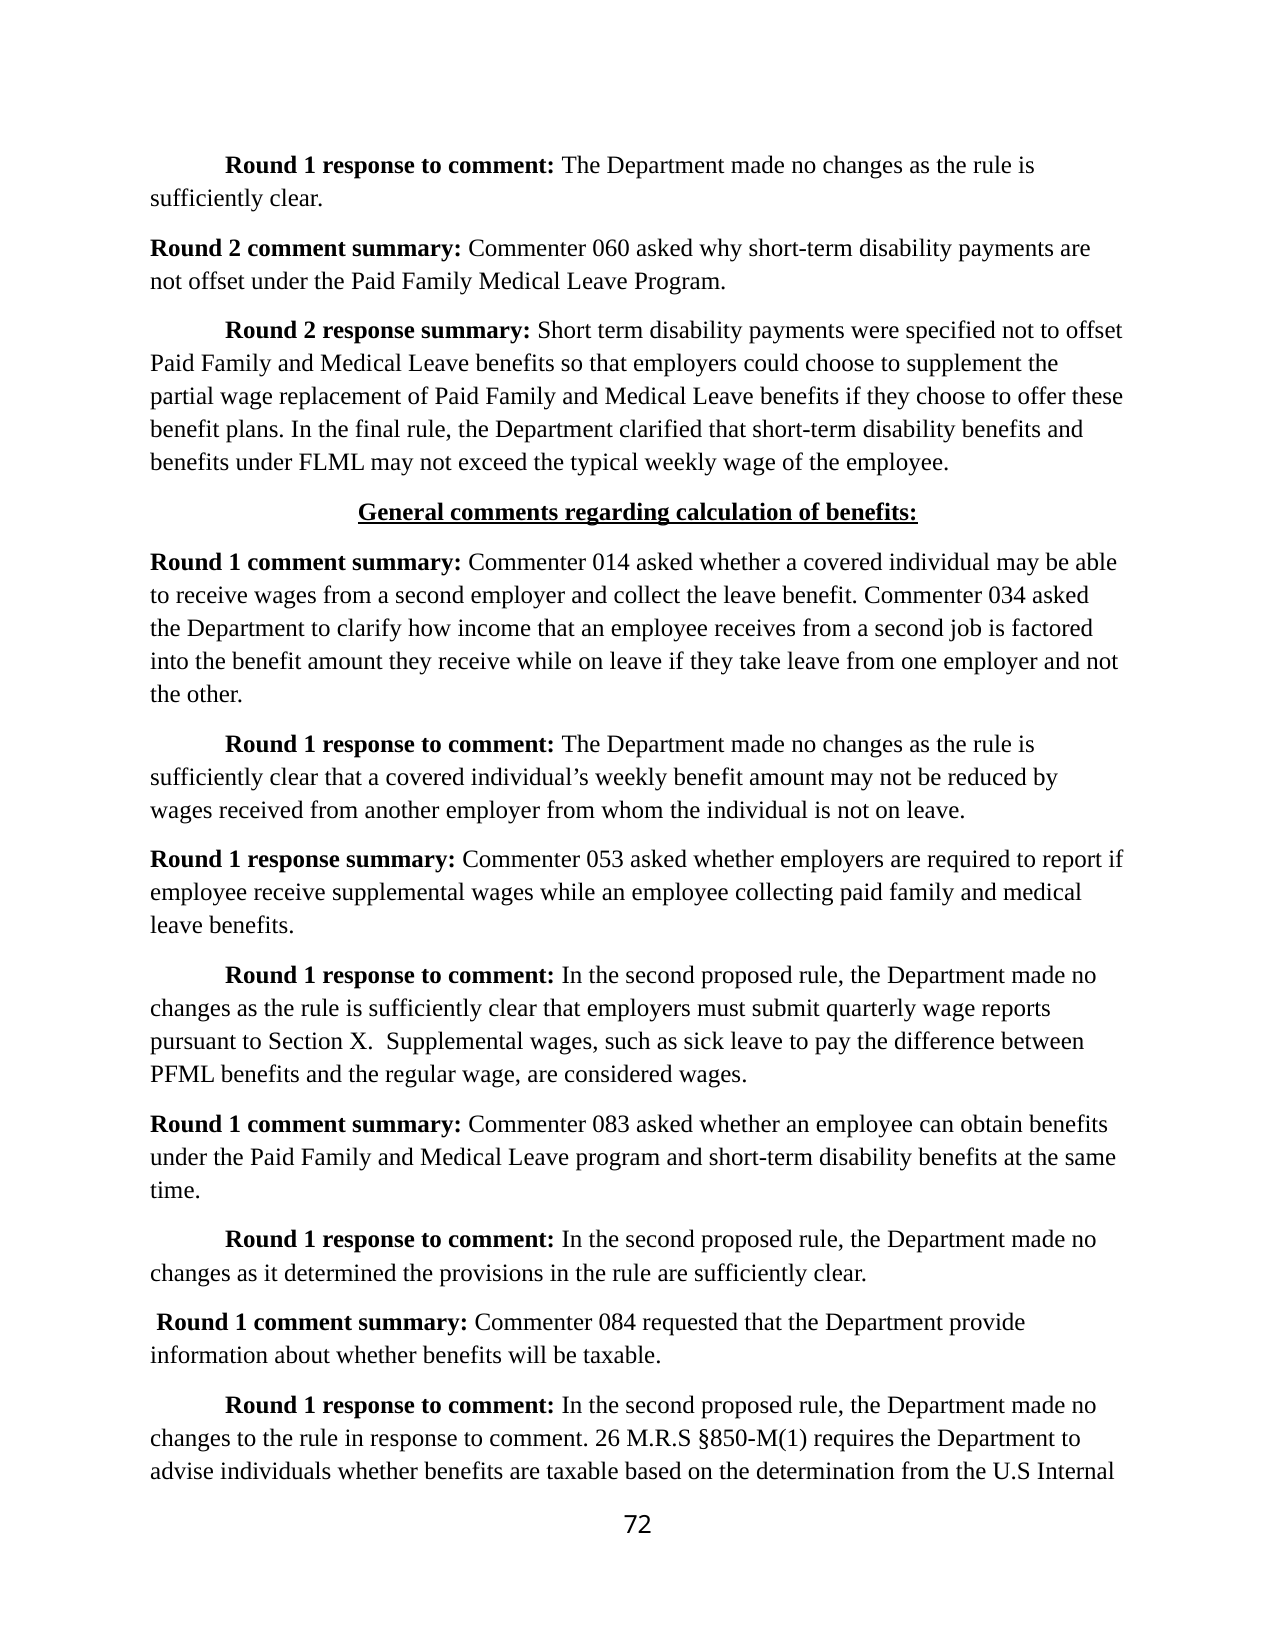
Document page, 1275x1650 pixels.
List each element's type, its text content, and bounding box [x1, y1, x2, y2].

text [150, 1390, 1125, 1485]
text Round 1 comment summary: Commenter 084 requested that the Department provide information about whether benefits will be taxable. [150, 1307, 1125, 1369]
text Round 1 response to comment: In the second proposed rule, the Department made no changes as the rule is sufficiently clear that employers must submit quarterly wage reports pursuant to Section X. Supplemental wages, such as sick leave to pay the difference between PFML benefits and the regular wage, are considered wages. [150, 960, 1125, 1088]
text Round 1 response summary: Commenter 053 asked whether employers are required to report if employee receive supplemental wages while an employee collecting paid family and medical leave benefits. [150, 844, 1125, 939]
text Round 2 comment summary: Commenter 060 asked why short-term disability payments are not offset under the Paid Family Medical Leave Program. [150, 233, 1125, 294]
text General comments regarding calculation of benefits: [150, 497, 1125, 526]
text Round 1 comment summary: Commenter 014 asked whether a covered individual may be able to receive wages from a second employer and collect the leave benefit. Commenter 034 asked the Department to clarify how income that an employee receives from a second job is factored into the benefit amount they receive while on leave if they take leave from one employer and not the other. [150, 547, 1125, 708]
text Round 1 comment summary: Commenter 083 asked whether an employee can obtain benefits under the Paid Family and Medical Leave program and short-term disability benefits at the same time. [150, 1109, 1125, 1204]
text Round 2 response summary: Short term disability payments were specified not to offset Paid Family and Medical Leave benefits so that employers could choose to supplement the partial wage replacement of Paid Family and Medical Leave benefits if they choose to offer these benefit plans. In the final rule, the Department clarified that short-term disability benefits and benefits under FLML may not exceed the typical weekly wage of the employee. [150, 315, 1125, 476]
text Round 1 response to comment: The Department made no changes as the rule is sufficiently clear. [150, 150, 1125, 212]
text Round 1 response to comment: In the second proposed rule, the Department made no changes as it determined the provisions in the rule are sufficiently clear. [150, 1224, 1125, 1286]
text Round 1 response to comment: The Department made no changes as the rule is sufficiently clear that a covered individual’s weekly benefit amount may not be reduced by wages received from another employer from whom the individual is not on leave. [150, 729, 1125, 823]
